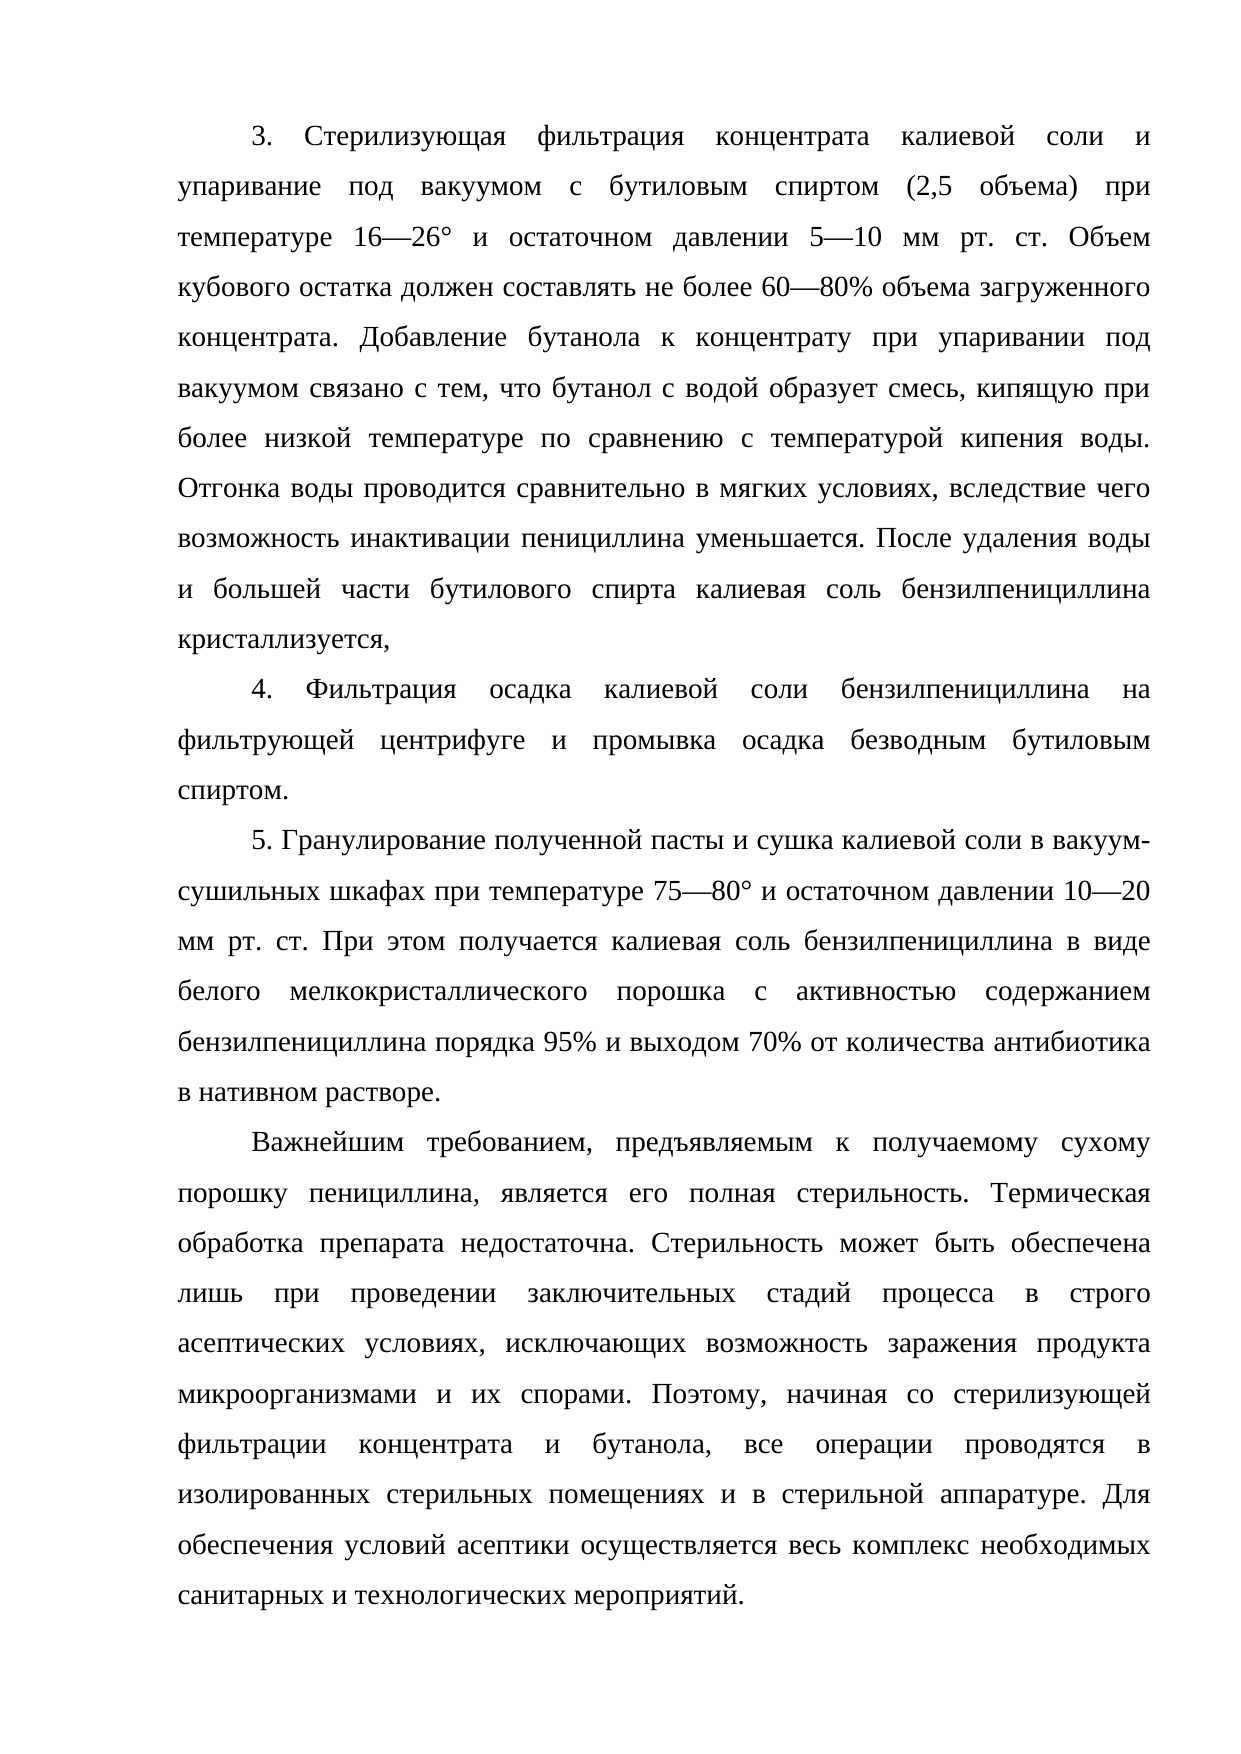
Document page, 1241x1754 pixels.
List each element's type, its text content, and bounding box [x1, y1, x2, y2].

text 4. Фильтрация осадка калиевой соли бензилпенициллина на фильтрующей центрифуге и промывка осадка безводным бутиловым спиртом. [177, 672, 1152, 806]
text 3. Стерилизующая фильтрация концентрата калиевой соли и упаривание под вакуумом с бутиловым спиртом (2,5 объема) при температуре 16—26° и остаточном давлении 5—10 мм рт. ст. Объем кубового остатка должен составлять не более 60—80% объема загруженного концентрата. Добавление бутанола к концентрату при упаривании под вакуумом связано с тем, что бутанол с водой образует смесь, кипящую при более низкой температуре по сравнению с температурой кипения воды. Отгонка воды проводится сравнительно в мягких условиях, вследствие чего возможность инактивации пенициллина уменьшается. После удаления воды и большей части бутилового спирта калиевая соль бензилпенициллина кристаллизуется, [177, 118, 1152, 655]
text Важнейшим требованием, предъявляемым к получаемому сухому порошку пенициллина, является его полная стерильность. Термическая обработка препарата недостаточна. Стерильность может быть обеспечена лишь при проведении заключительных стадий процесса в строго асептических условиях, исключающих возможность заражения продукта микроорганизмами и их спорами. Поэтому, начиная со стерилизующей фильтрации концентрата и бутанола, все операции проводятся в изолированных стерильных помещениях и в стерильной аппаратуре. Для обеспечения условий асептики осуществляется весь комплекс необходимых санитарных и технологических мероприятий. [177, 1124, 1152, 1611]
text 5. Гранулирование полученной пасты и сушка калиевой соли в вакуум-сушильных шкафах при температуре 75—80° и остаточном давлении 10—20 мм рт. ст. При этом получается калиевая соль бензилпенициллина в виде белого мелкокристаллического порошка с активностью содержанием бензилпенициллина порядка 95% и выходом 70% от количества антибиотика в нативном растворе. [177, 822, 1152, 1108]
